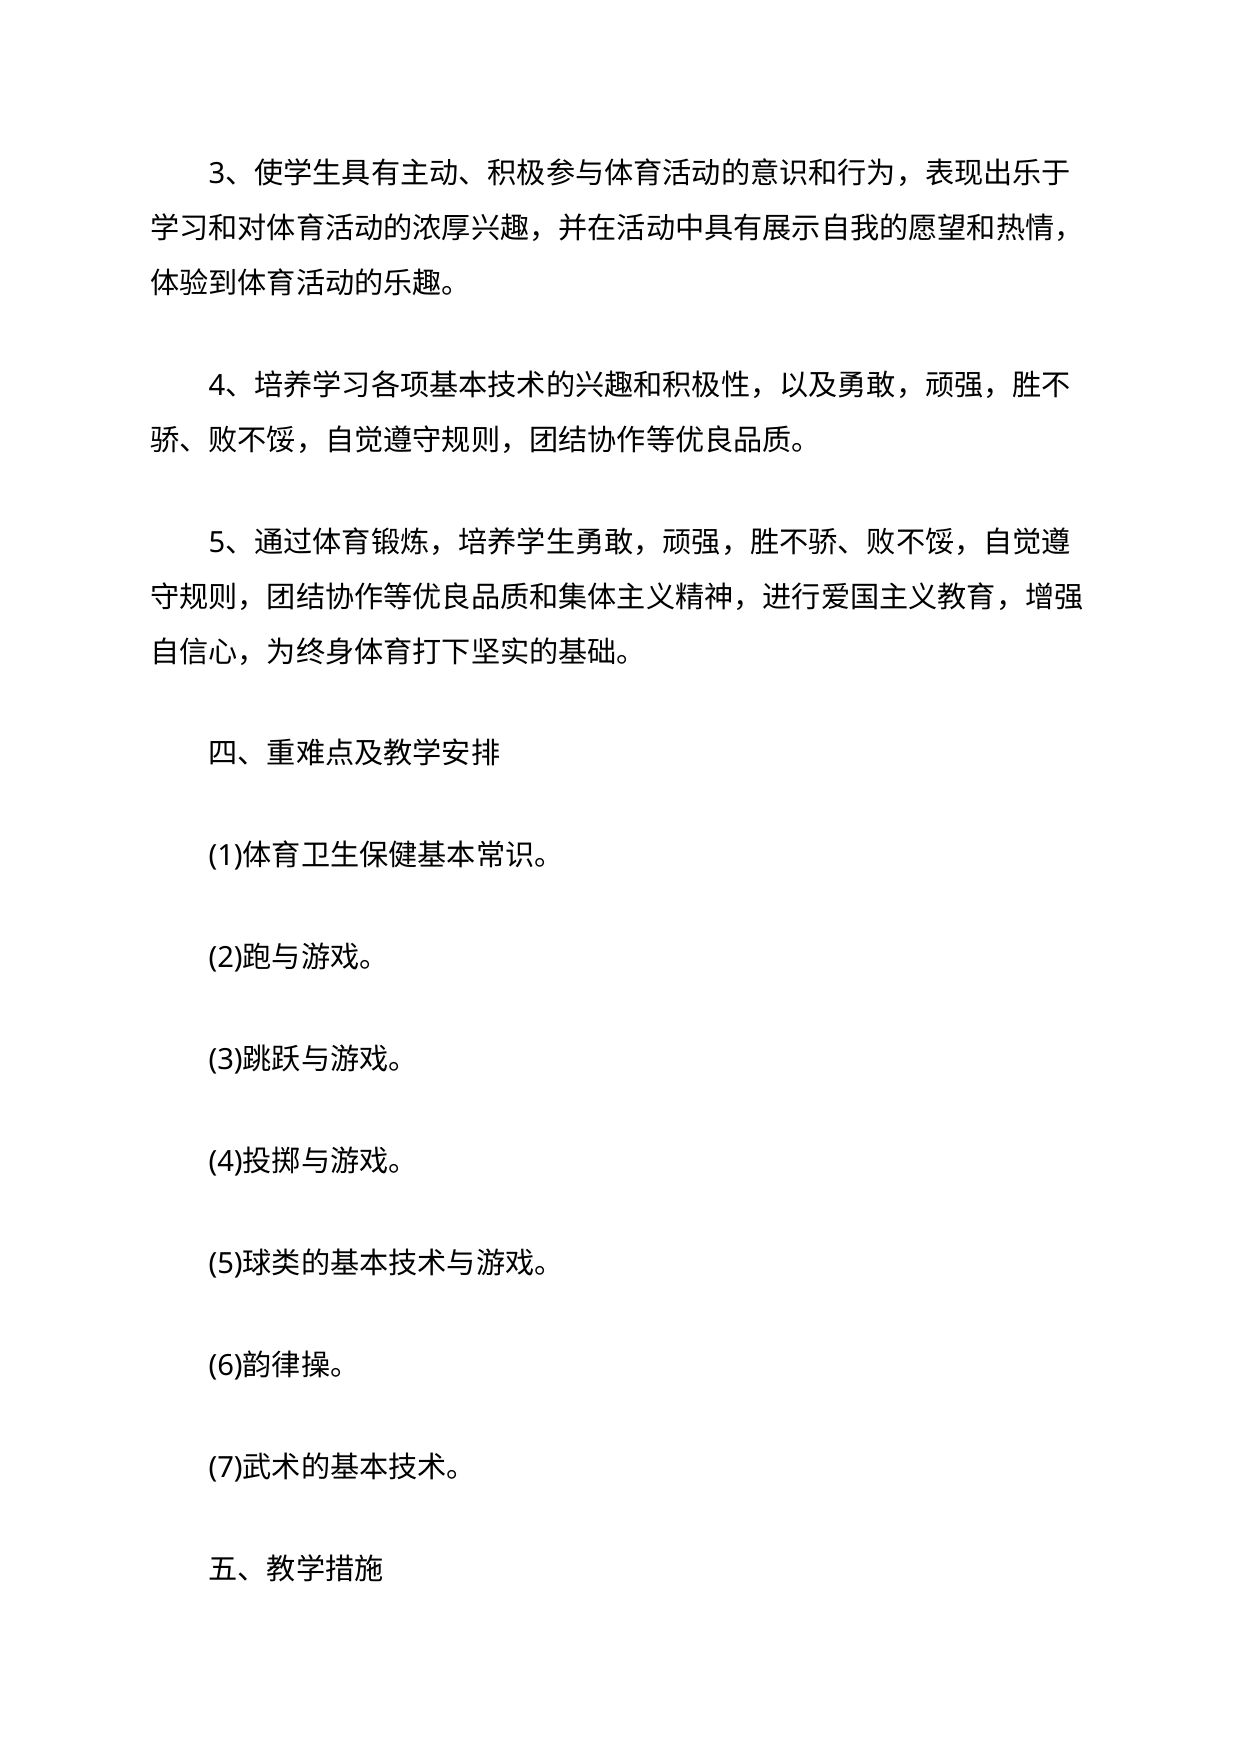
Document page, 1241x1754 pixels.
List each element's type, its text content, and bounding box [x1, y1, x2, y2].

text (1)体育卫生保健基本常识。 [150, 832, 1090, 874]
text (5)球类的基本技术与游戏。 [150, 1240, 1090, 1282]
text (4)投掷与游戏。 [150, 1138, 1090, 1180]
text 5、通过体育锻炼，培养学生勇敢，顽强，胜不骄、败不馁，自觉遵守规则，团结协作等优良品质和集体主义精神，进行爱国主义教育，增强自信心，为终身体育打下坚实的基础。 [150, 518, 1090, 671]
text (6)韵律操。 [150, 1342, 1090, 1384]
text (3)跳跃与游戏。 [150, 1036, 1090, 1078]
text (7)武术的基本技术。 [150, 1444, 1090, 1486]
text 五、教学措施 [150, 1546, 1090, 1588]
text 3、使学生具有主动、积极参与体育活动的意识和行为，表现出乐于学习和对体育活动的浓厚兴趣，并在活动中具有展示自我的愿望和热情，体验到体育活动的乐趣。 [150, 150, 1090, 302]
text 四、重难点及教学安排 [150, 730, 1090, 772]
text 4、培养学习各项基本技术的兴趣和积极性，以及勇敢，顽强，胜不骄、败不馁，自觉遵守规则，团结协作等优良品质。 [150, 362, 1090, 459]
text (2)跑与游戏。 [150, 934, 1090, 976]
